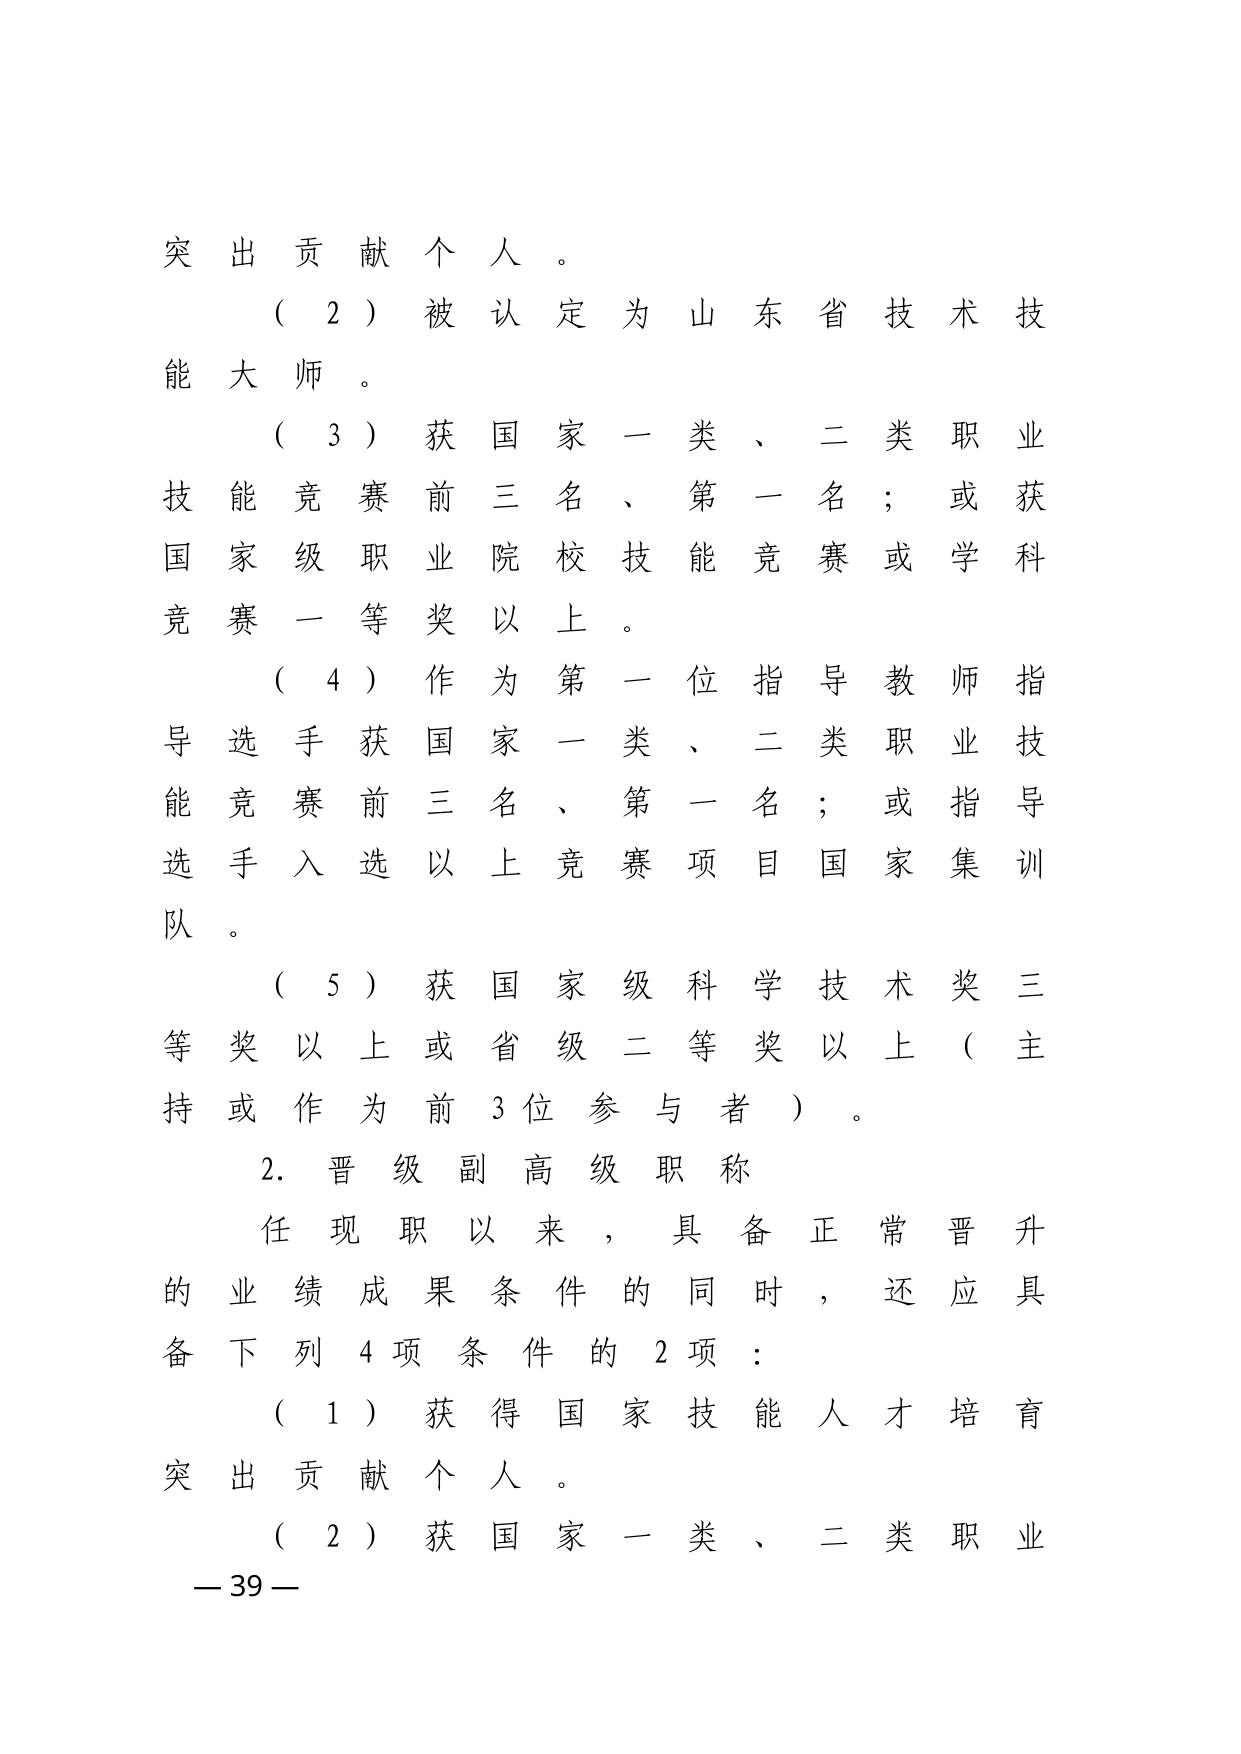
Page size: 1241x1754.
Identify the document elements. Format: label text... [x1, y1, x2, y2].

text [161, 219, 1079, 280]
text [161, 1503, 1079, 1564]
text 2.晋级副高级职称 [161, 1136, 1079, 1197]
text 任现职以来，具备正常晋升的业绩成果条件的同时，还应具备下列4项条件的2项： [161, 1197, 1079, 1381]
text （4）作为第一位指导教师指导选手获国家一类、二类职业技能竞赛前三名、第一名；或指导选手入选以上竞赛项目国家集训队。 [161, 647, 1079, 953]
text （1）获得国家技能人才培育突出贡献个人。 [161, 1381, 1079, 1503]
text （5）获国家级科学技术奖三等奖以上或省级二等奖以上（主持或作为前3位参与者）。 [161, 953, 1079, 1136]
text （3）获国家一类、二类职业技能竞赛前三名、第一名；或获国家级职业院校技能竞赛或学科竞赛一等奖以上。 [161, 403, 1079, 647]
text （2）被认定为山东省技术技能大师。 [161, 280, 1079, 403]
